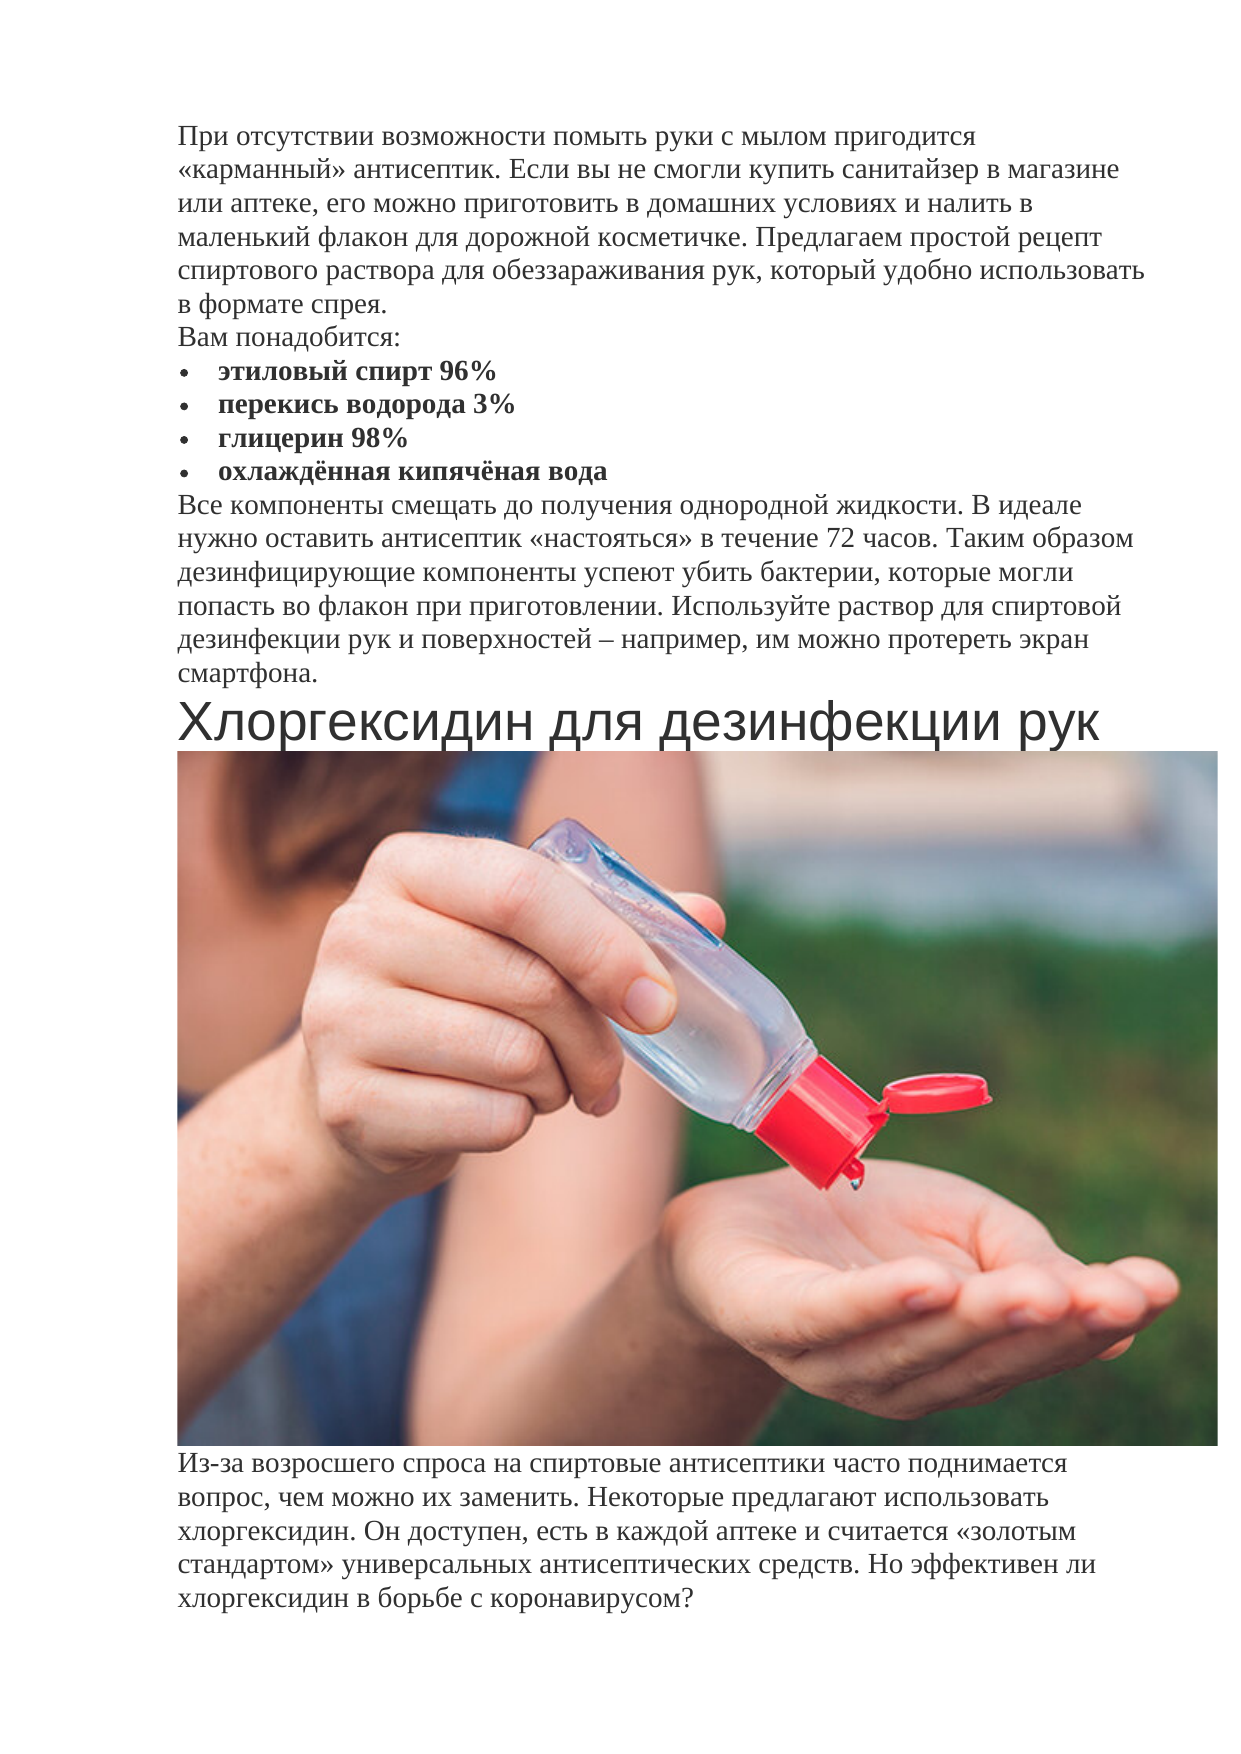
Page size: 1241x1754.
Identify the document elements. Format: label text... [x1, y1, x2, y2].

text При отсутствии возможности помыть руки с мылом пригодится «карманный» антисептик. Если вы не смогли купить санитайзер в магазине или аптеке, его можно приготовить в домашних условиях и налить в маленький флакон для дорожной косметичке. Предлагаем простой рецепт спиртового раствора для обеззараживания рук, который удобно использовать в формате спрея. [177, 118, 1152, 319]
list этиловый спирт 96% [180, 353, 1152, 386]
text Из-за возросшего спроса на спиртовые антисептики часто поднимается вопрос, чем можно их заменить. Некоторые предлагают использовать хлоргексидин. Он доступен, есть в каждой аптеке и считается «золотым стандартом» универсальных антисептических средств. Но эффективен ли хлоргексидин в борьбе с коронавирусом? [177, 1446, 1152, 1613]
text Вам понадобится: [177, 319, 1152, 353]
text Все компоненты смещать до получения однородной жидкости. В идеале нужно оставить антисептик «настояться» в течение 72 часов. Таким образом дезинфицирующие компоненты успеют убить бактерии, которые могли попасть во флакон при приготовлении. Используйте раствор для спиртовой дезинфекции рук и поверхностей – например, им можно протереть экран смартфона. [177, 487, 1152, 688]
picture [177, 751, 1218, 1446]
list охлаждённая кипячёная вода [180, 453, 1152, 487]
list перекись водорода 3% [180, 386, 1152, 420]
text Хлоргексидин для дезинфекции рук [177, 688, 1152, 751]
list глицерин 98% [180, 420, 1152, 453]
